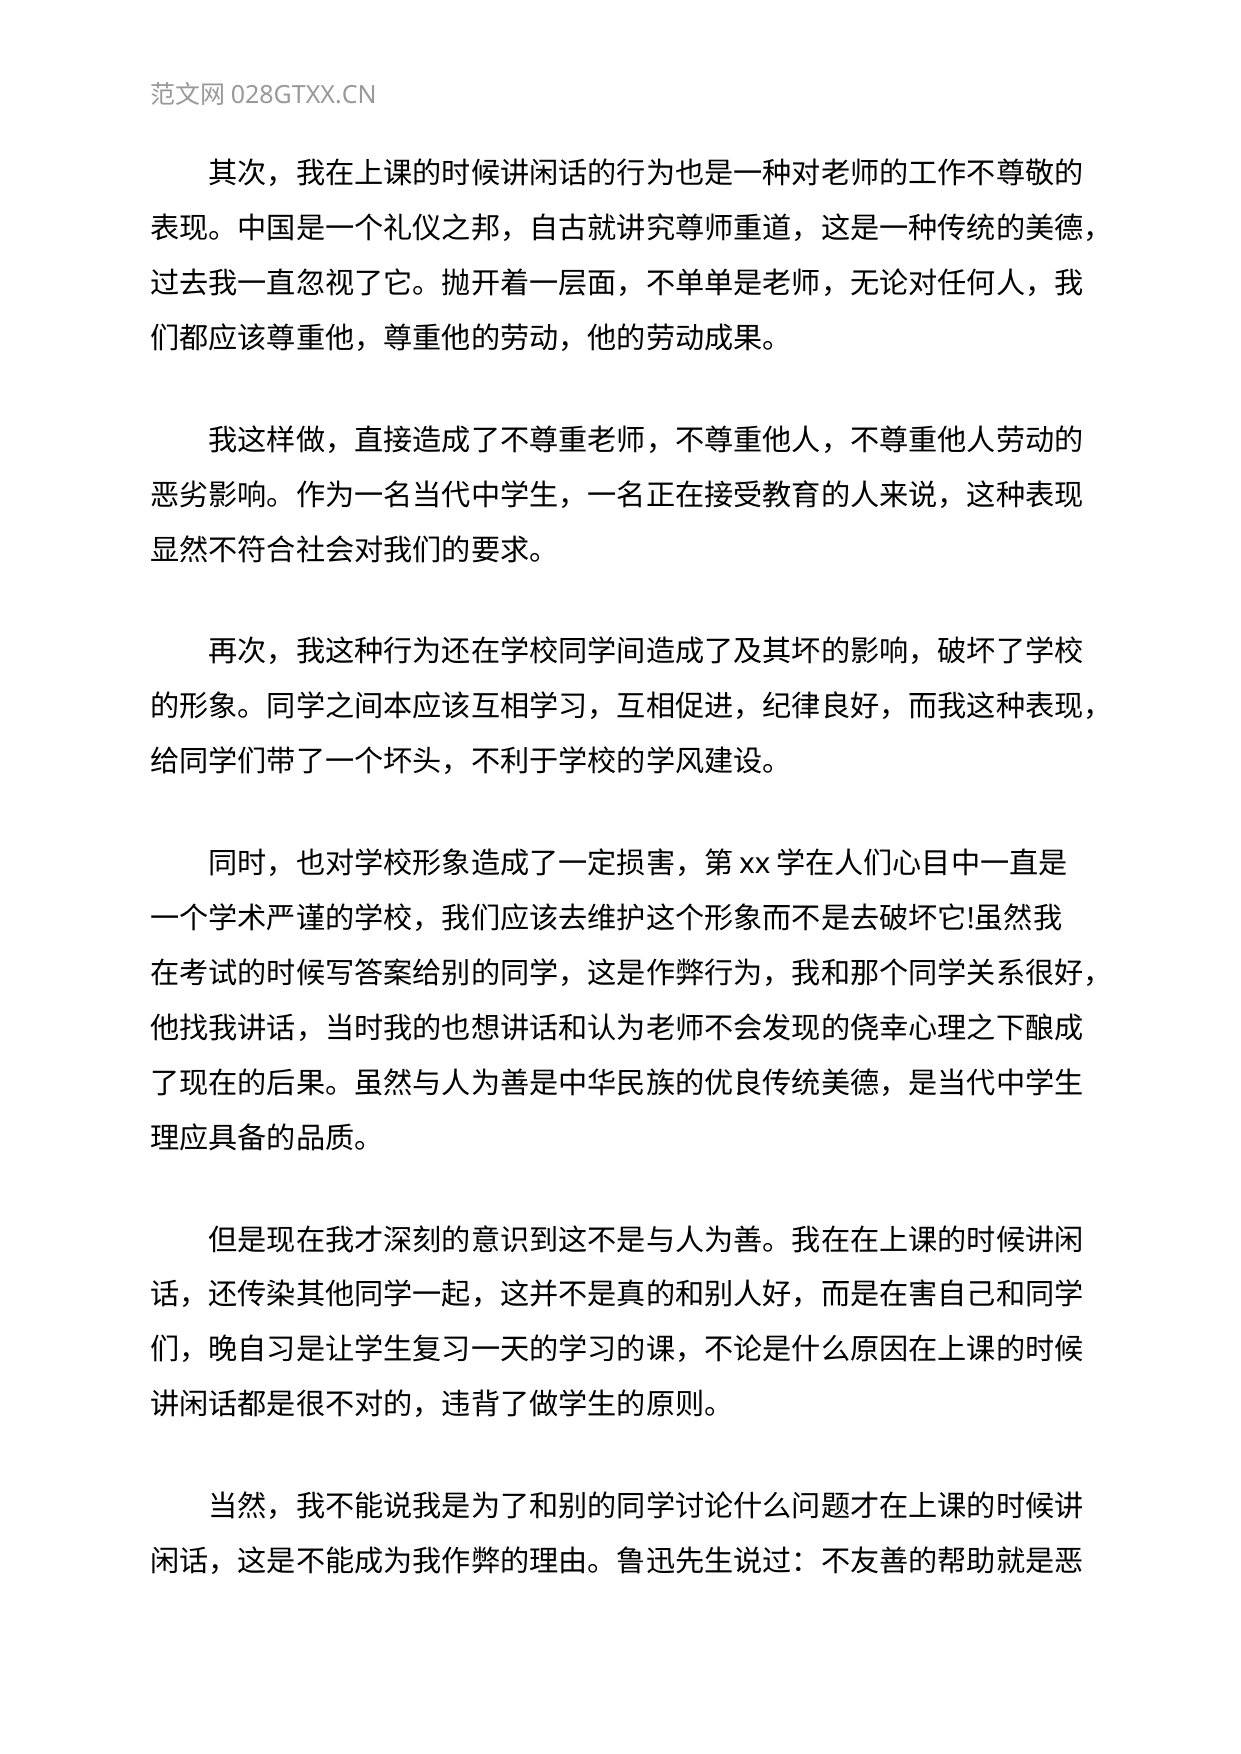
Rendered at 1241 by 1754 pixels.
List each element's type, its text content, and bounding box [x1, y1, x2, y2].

text 同时，也对学校形象造成了一定损害，第xx学在人们心目中一直是一个学术严谨的学校，我们应该去维护这个形象而不是去破坏它!虽然我在考试的时候写答案给别的同学，这是作弊行为，我和那个同学关系很好，他找我讲话，当时我的也想讲话和认为老师不会发现的侥幸心理之下酿成了现在的后果。虽然与人为善是中华民族的优良传统美德，是当代中学生理应具备的品质。 [150, 839, 1090, 1157]
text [150, 1482, 1090, 1580]
text 我这样做，直接造成了不尊重老师，不尊重他人，不尊重他人劳动的恶劣影响。作为一名当代中学生，一名正在接受教育的人来说，这种表现显然不符合社会对我们的要求。 [150, 416, 1090, 568]
text 但是现在我才深刻的意识到这不是与人为善。我在在上课的时候讲闲话，还传染其他同学一起，这并不是真的和别人好，而是在害自己和同学们，晚自习是让学生复习一天的学习的课，不论是什么原因在上课的时候讲闲话都是很不对的，违背了做学生的原则。 [150, 1216, 1090, 1423]
text 再次，我这种行为还在学校同学间造成了及其坏的影响，破坏了学校的形象。同学之间本应该互相学习，互相促进，纪律良好，而我这种表现，给同学们带了一个坏头，不利于学校的学风建设。 [150, 628, 1090, 780]
text 其次，我在上课的时候讲闲话的行为也是一种对老师的工作不尊敬的表现。中国是一个礼仪之邦，自古就讲究尊师重道，这是一种传统的美德，过去我一直忽视了它。抛开着一层面，不单单是老师，无论对任何人，我们都应该尊重他，尊重他的劳动，他的劳动成果。 [150, 150, 1090, 357]
